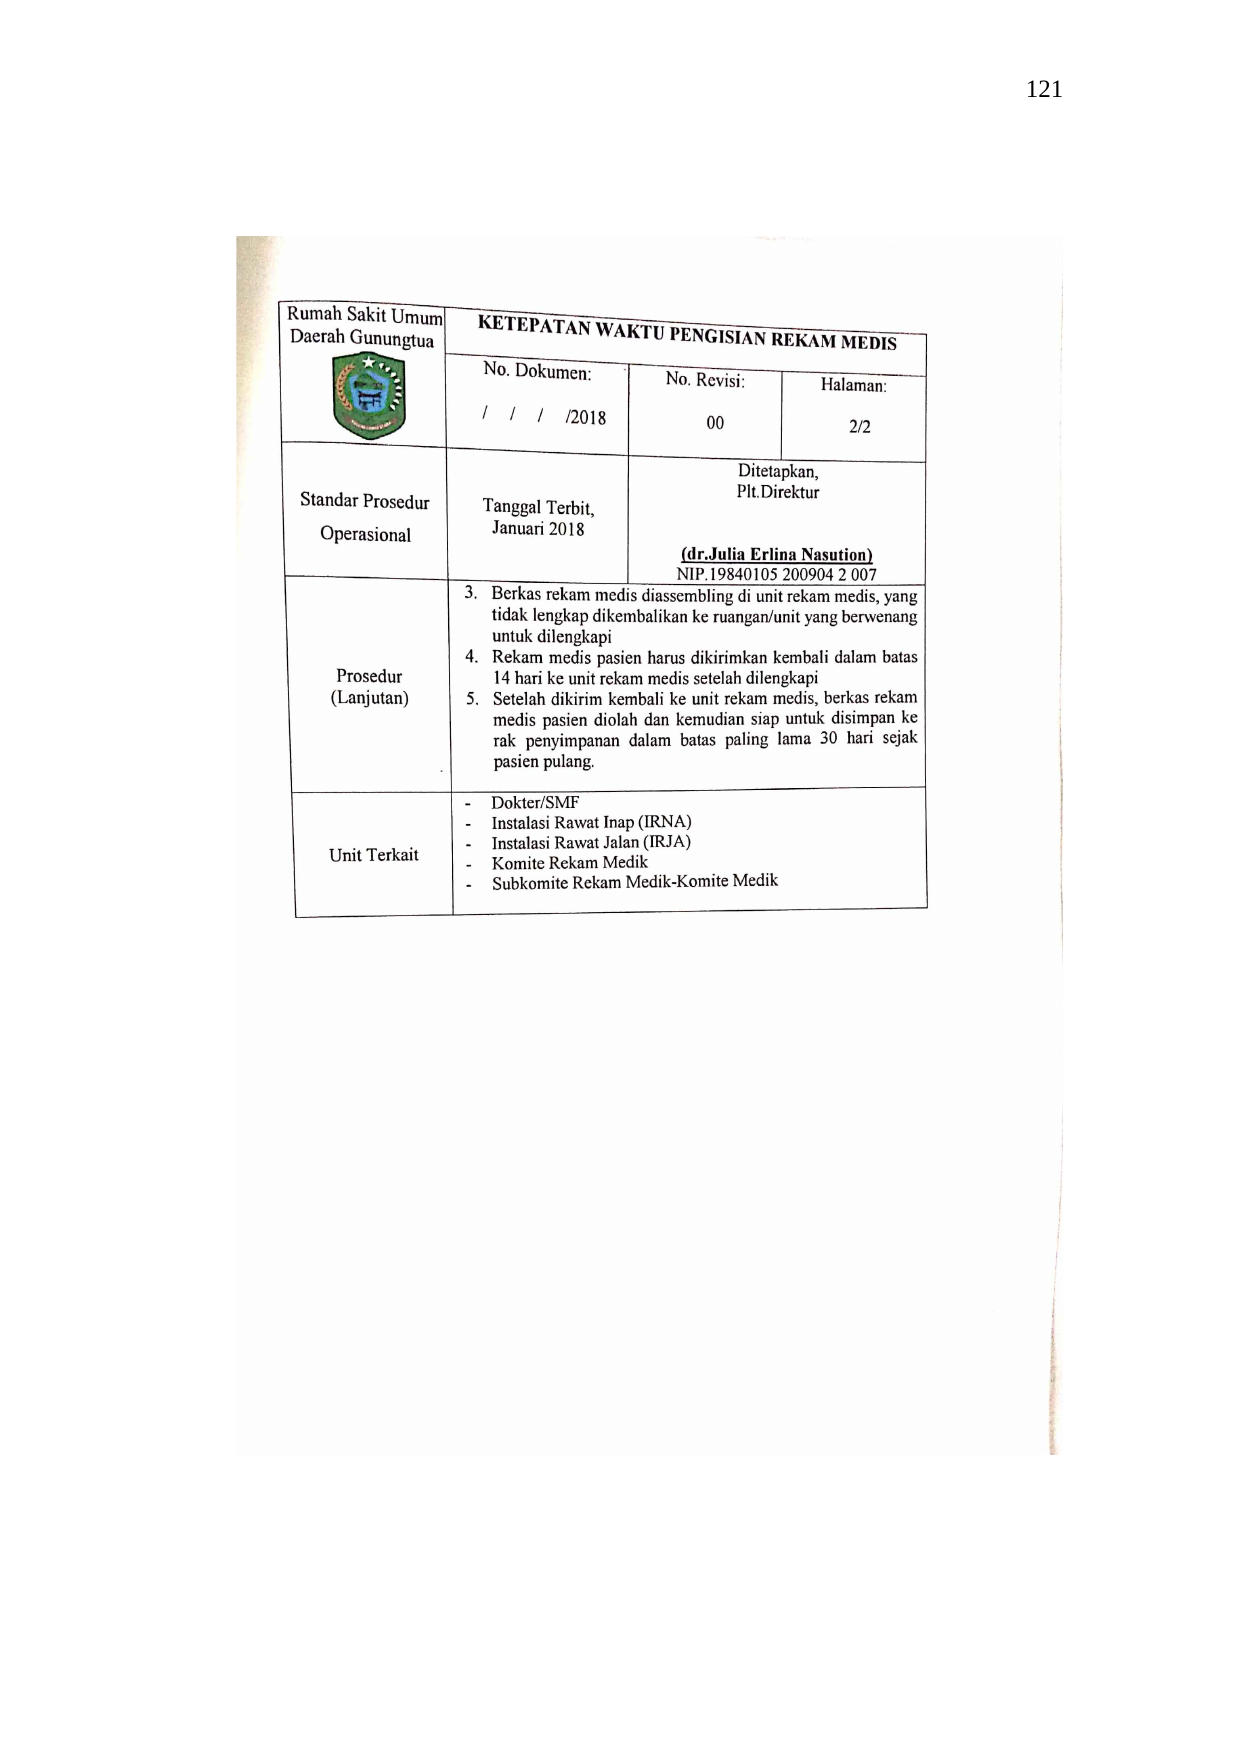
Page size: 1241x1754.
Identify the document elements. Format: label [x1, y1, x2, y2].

picture [236, 236, 1063, 1455]
